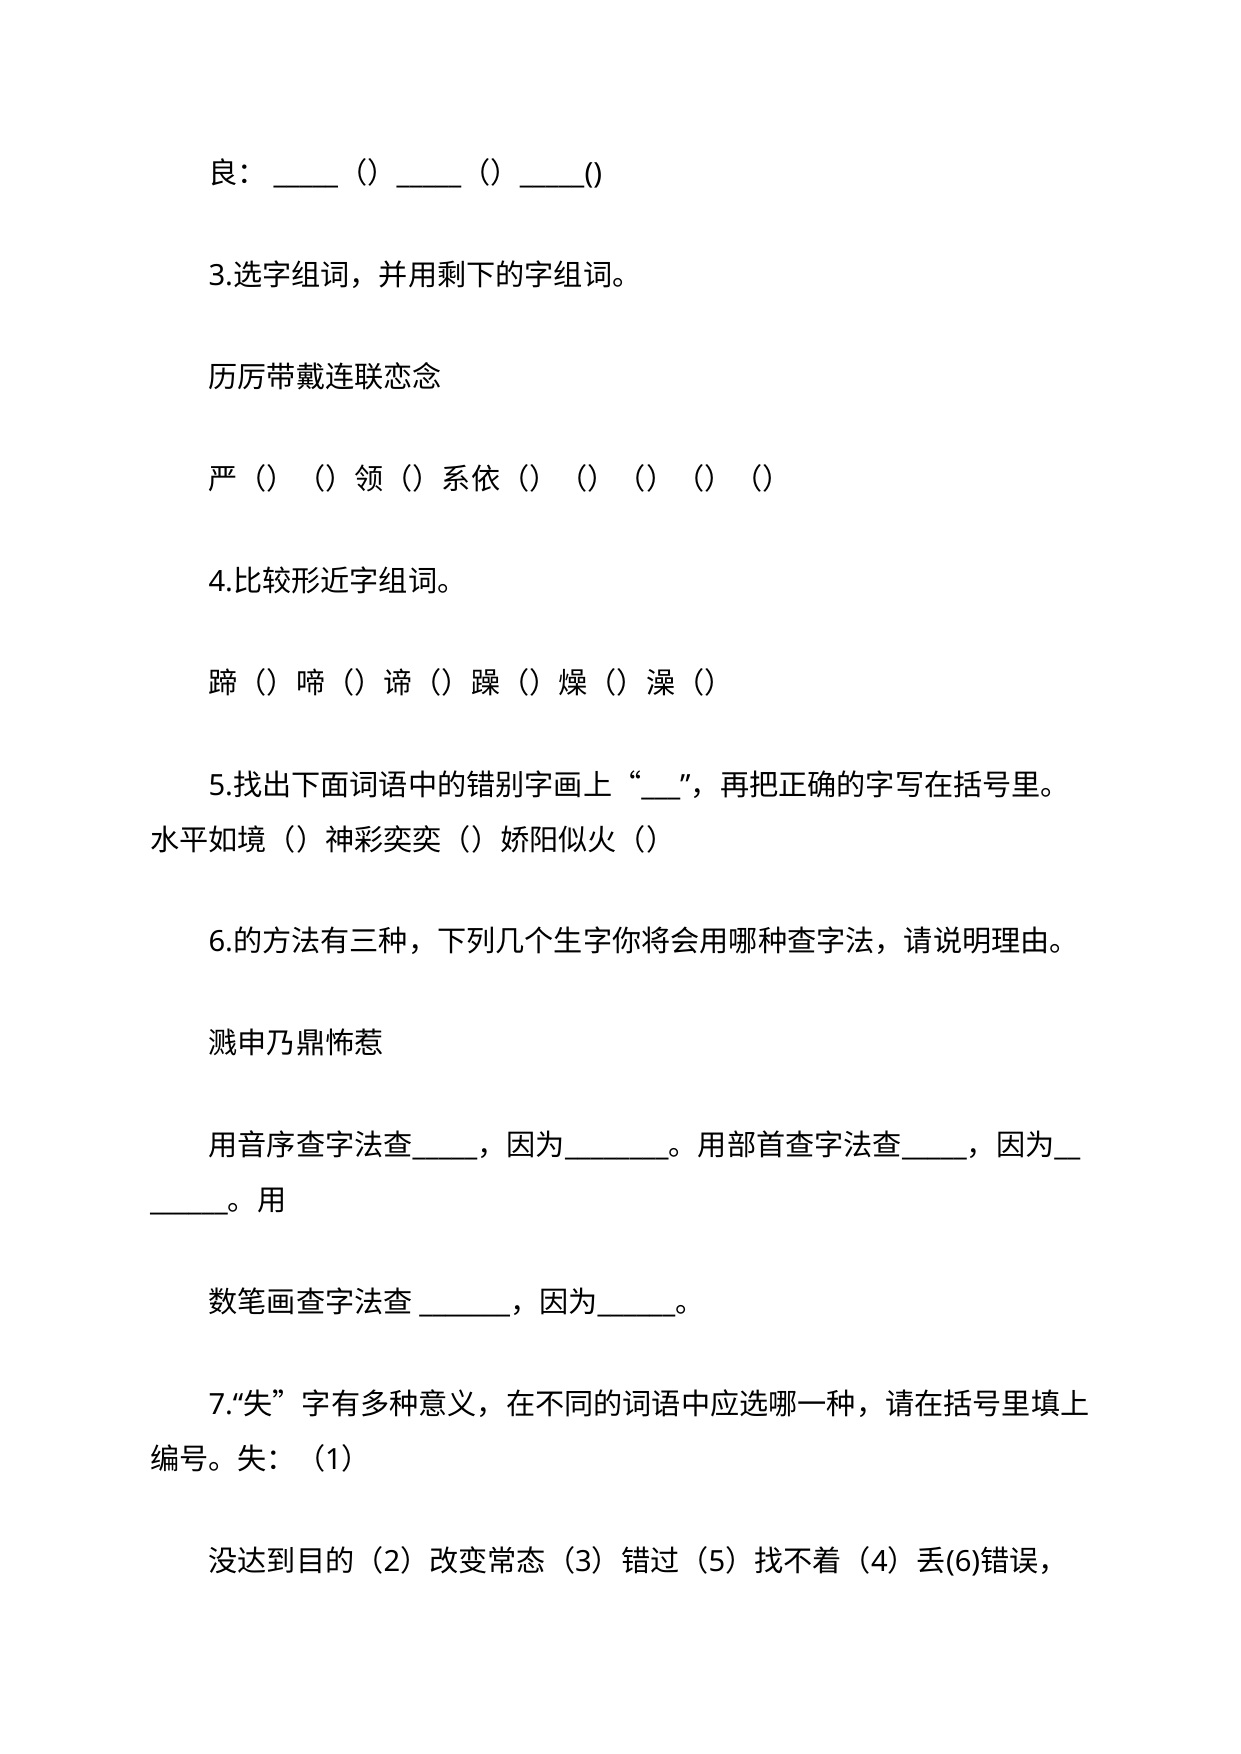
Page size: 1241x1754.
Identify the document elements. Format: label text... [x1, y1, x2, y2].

text 6.的方法有三种，下列几个生字你将会用哪种查字法，请说明理由。 [150, 918, 1090, 960]
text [150, 1538, 1090, 1580]
text 用音序查字法查_____，因为________。用部首查字法查_____，因为________。用 [150, 1122, 1090, 1219]
text 3.选字组词，并用剩下的字组词。 [150, 252, 1090, 294]
text 蹄（）啼（）谛（）躁（）燥（）澡（） [150, 659, 1090, 702]
text 溅申乃鼎怖惹 [150, 1020, 1090, 1062]
text 7.“失”字有多种意义，在不同的词语中应选哪一种，请在括号里填上编号。失：（1） [150, 1381, 1090, 1478]
text 5.找出下面词语中的错别字画上“___”，再把正确的字写在括号里。水平如境（）神彩奕奕（）娇阳似火（） [150, 761, 1090, 858]
text 严（）（）领（）系依（）（）（）（）（） [150, 456, 1090, 498]
text 数笔画查字法查 _______，因为______。 [150, 1279, 1090, 1321]
text 4.比较形近字组词。 [150, 557, 1090, 600]
text 历厉带戴连联恋念 [150, 354, 1090, 396]
text 良： _____（）_____（）_____() [150, 150, 1090, 192]
